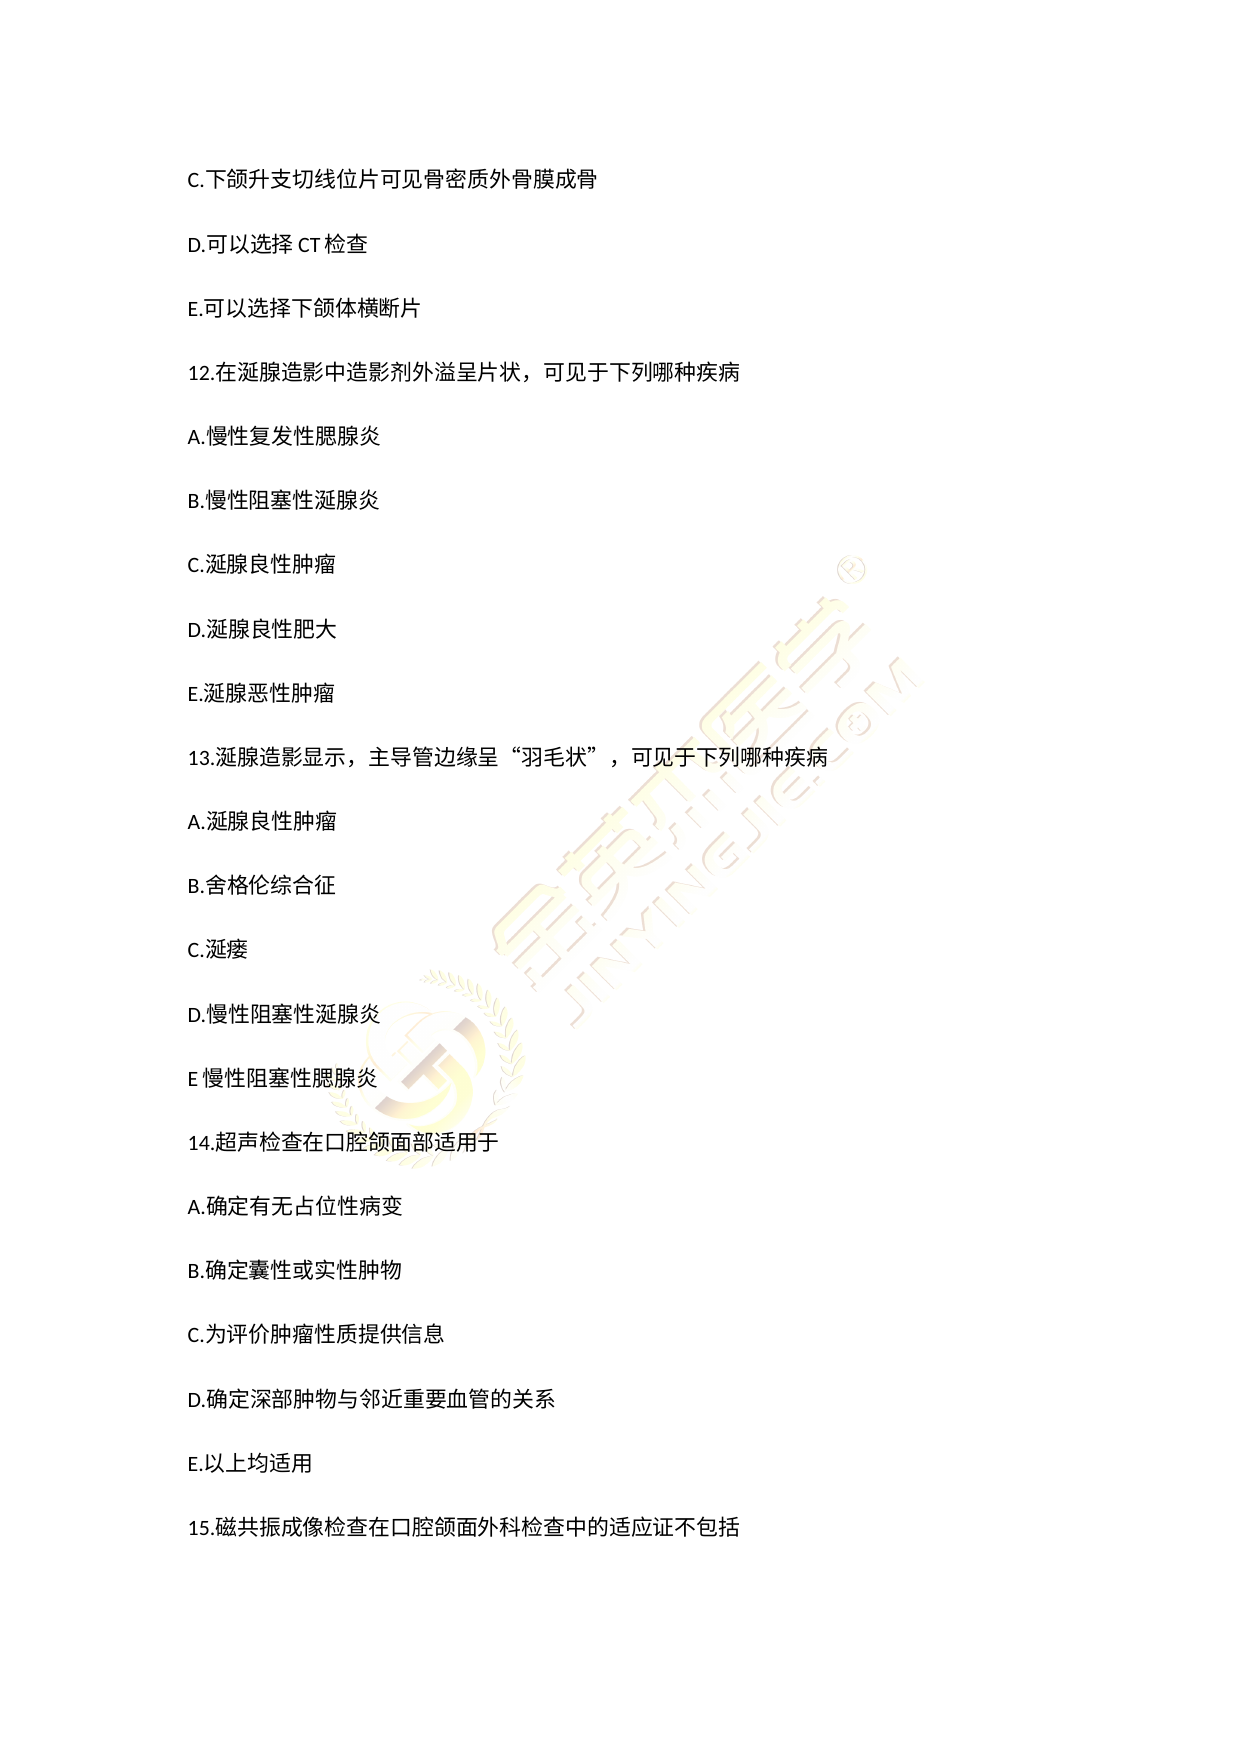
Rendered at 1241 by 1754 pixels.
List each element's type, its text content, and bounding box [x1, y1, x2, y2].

text D.可以选择CT检查 [187, 226, 1053, 259]
text D.确定深部肿物与邻近重要血管的关系 [187, 1381, 1053, 1414]
text C.涎瘘 [187, 932, 1053, 964]
text B.确定囊性或实性肿物 [187, 1253, 1053, 1285]
text B.慢性阻塞性涎腺炎 [187, 483, 1053, 515]
text 13.涎腺造影显示，主导管边缘呈“羽毛状”，可见于下列哪种疾病 [187, 739, 1053, 772]
text 14.超声检查在口腔颌面部适用于 [187, 1124, 1053, 1157]
text E慢性阻塞性腮腺炎 [187, 1060, 1053, 1093]
text C.下颌升支切线位片可见骨密质外骨膜成骨 [187, 162, 1053, 194]
text E.可以选择下颌体横断片 [187, 290, 1053, 323]
text 15.磁共振成像检查在口腔颌面外科检查中的适应证不包括 [187, 1509, 1053, 1542]
text A.涎腺良性肿瘤 [187, 804, 1053, 836]
text E.涎腺恶性肿瘤 [187, 675, 1053, 708]
text A.慢性复发性腮腺炎 [187, 419, 1053, 451]
text C.涎腺良性肿瘤 [187, 547, 1053, 579]
text D.慢性阻塞性涎腺炎 [187, 996, 1053, 1029]
text D.涎腺良性肥大 [187, 611, 1053, 644]
text A.确定有无占位性病变 [187, 1189, 1053, 1221]
text E.以上均适用 [187, 1445, 1053, 1478]
text C.为评价肿瘤性质提供信息 [187, 1317, 1053, 1349]
text B.舍格伦综合征 [187, 868, 1053, 900]
text 12.在涎腺造影中造影剂外溢呈片状，可见于下列哪种疾病 [187, 354, 1053, 387]
